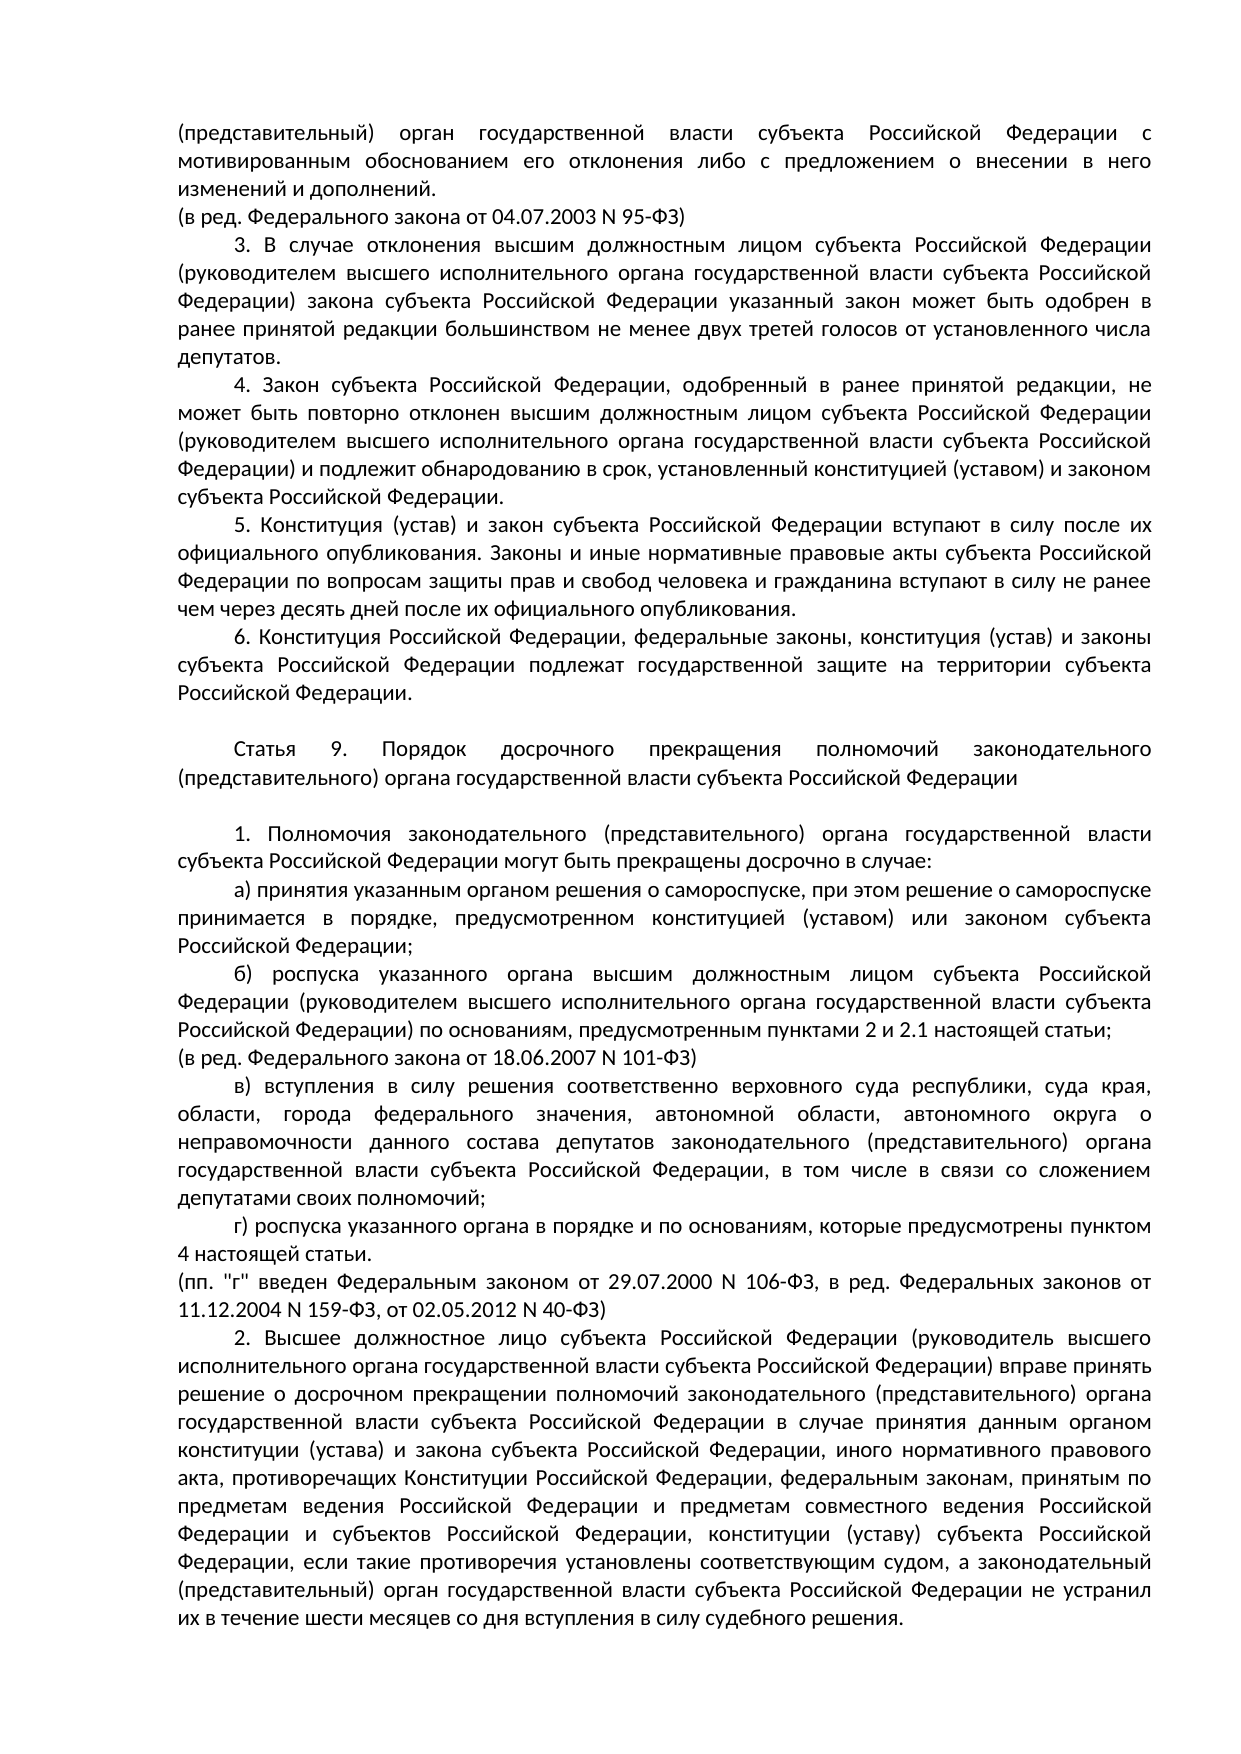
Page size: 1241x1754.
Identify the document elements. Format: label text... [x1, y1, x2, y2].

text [177, 118, 1152, 202]
text (пп. "г" введен Федеральным законом от 29.07.2000 N 106-ФЗ, в ред. Федеральных законов от 11.12.2004 N 159-ФЗ, от 02.05.2012 N 40-ФЗ) [177, 1267, 1152, 1323]
text 3. В случае отклонения высшим должностным лицом субъекта Российской Федерации (руководителем высшего исполнительного органа государственной власти субъекта Российской Федерации) закона субъекта Российской Федерации указанный закон может быть одобрен в ранее принятой редакции большинством не менее двух третей голосов от установленного числа депутатов. [177, 230, 1152, 370]
text 2. Высшее должностное лицо субъекта Российской Федерации (руководитель высшего исполнительного органа государственной власти субъекта Российской Федерации) вправе принять решение о досрочном прекращении полномочий законодательного (представительного) органа государственной власти субъекта Российской Федерации в случае принятия данным органом конституции (устава) и закона субъекта Российской Федерации, иного нормативного правового акта, противоречащих Конституции Российской Федерации, федеральным законам, принятым по предметам ведения Российской Федерации и предметам совместного ведения Российской Федерации и субъектов Российской Федерации, конституции (уставу) субъекта Российской Федерации, если такие противоречия установлены соответствующим судом, а законодательный (представительный) орган государственной власти субъекта Российской Федерации не устранил их в течение шести месяцев со дня вступления в силу судебного решения. [177, 1323, 1152, 1631]
text Статья 9. Порядок досрочного прекращения полномочий законодательного (представительного) органа государственной власти субъекта Российской Федерации [177, 734, 1152, 791]
text б) роспуска указанного органа высшим должностным лицом субъекта Российской Федерации (руководителем высшего исполнительного органа государственной власти субъекта Российской Федерации) по основаниям, предусмотренным пунктами 2 и 2.1 настоящей статьи; [177, 959, 1152, 1043]
text а) принятия указанным органом решения о самороспуске, при этом решение о самороспуске принимается в порядке, предусмотренном конституцией (уставом) или законом субъекта Российской Федерации; [177, 875, 1152, 959]
text (в ред. Федерального закона от 04.07.2003 N 95-ФЗ) [177, 202, 1152, 230]
text 1. Полномочия законодательного (представительного) органа государственной власти субъекта Российской Федерации могут быть прекращены досрочно в случае: [177, 819, 1152, 875]
text 4. Закон субъекта Российской Федерации, одобренный в ранее принятой редакции, не может быть повторно отклонен высшим должностным лицом субъекта Российской Федерации (руководителем высшего исполнительного органа государственной власти субъекта Российской Федерации) и подлежит обнародованию в срок, установленный конституцией (уставом) и законом субъекта Российской Федерации. [177, 370, 1152, 510]
text в) вступления в силу решения соответственно верховного суда республики, суда края, области, города федерального значения, автономной области, автономного округа о неправомочности данного состава депутатов законодательного (представительного) органа государственной власти субъекта Российской Федерации, в том числе в связи со сложением депутатами своих полномочий; [177, 1071, 1152, 1211]
text 6. Конституция Российской Федерации, федеральные законы, конституция (устав) и законы субъекта Российской Федерации подлежат государственной защите на территории субъекта Российской Федерации. [177, 622, 1152, 707]
text г) роспуска указанного органа в порядке и по основаниям, которые предусмотрены пунктом 4 настоящей статьи. [177, 1211, 1152, 1267]
text 5. Конституция (устав) и закон субъекта Российской Федерации вступают в силу после их официального опубликования. Законы и иные нормативные правовые акты субъекта Российской Федерации по вопросам защиты прав и свобод человека и гражданина вступают в силу не ранее чем через десять дней после их официального опубликования. [177, 510, 1152, 622]
text (в ред. Федерального закона от 18.06.2007 N 101-ФЗ) [177, 1043, 1152, 1071]
